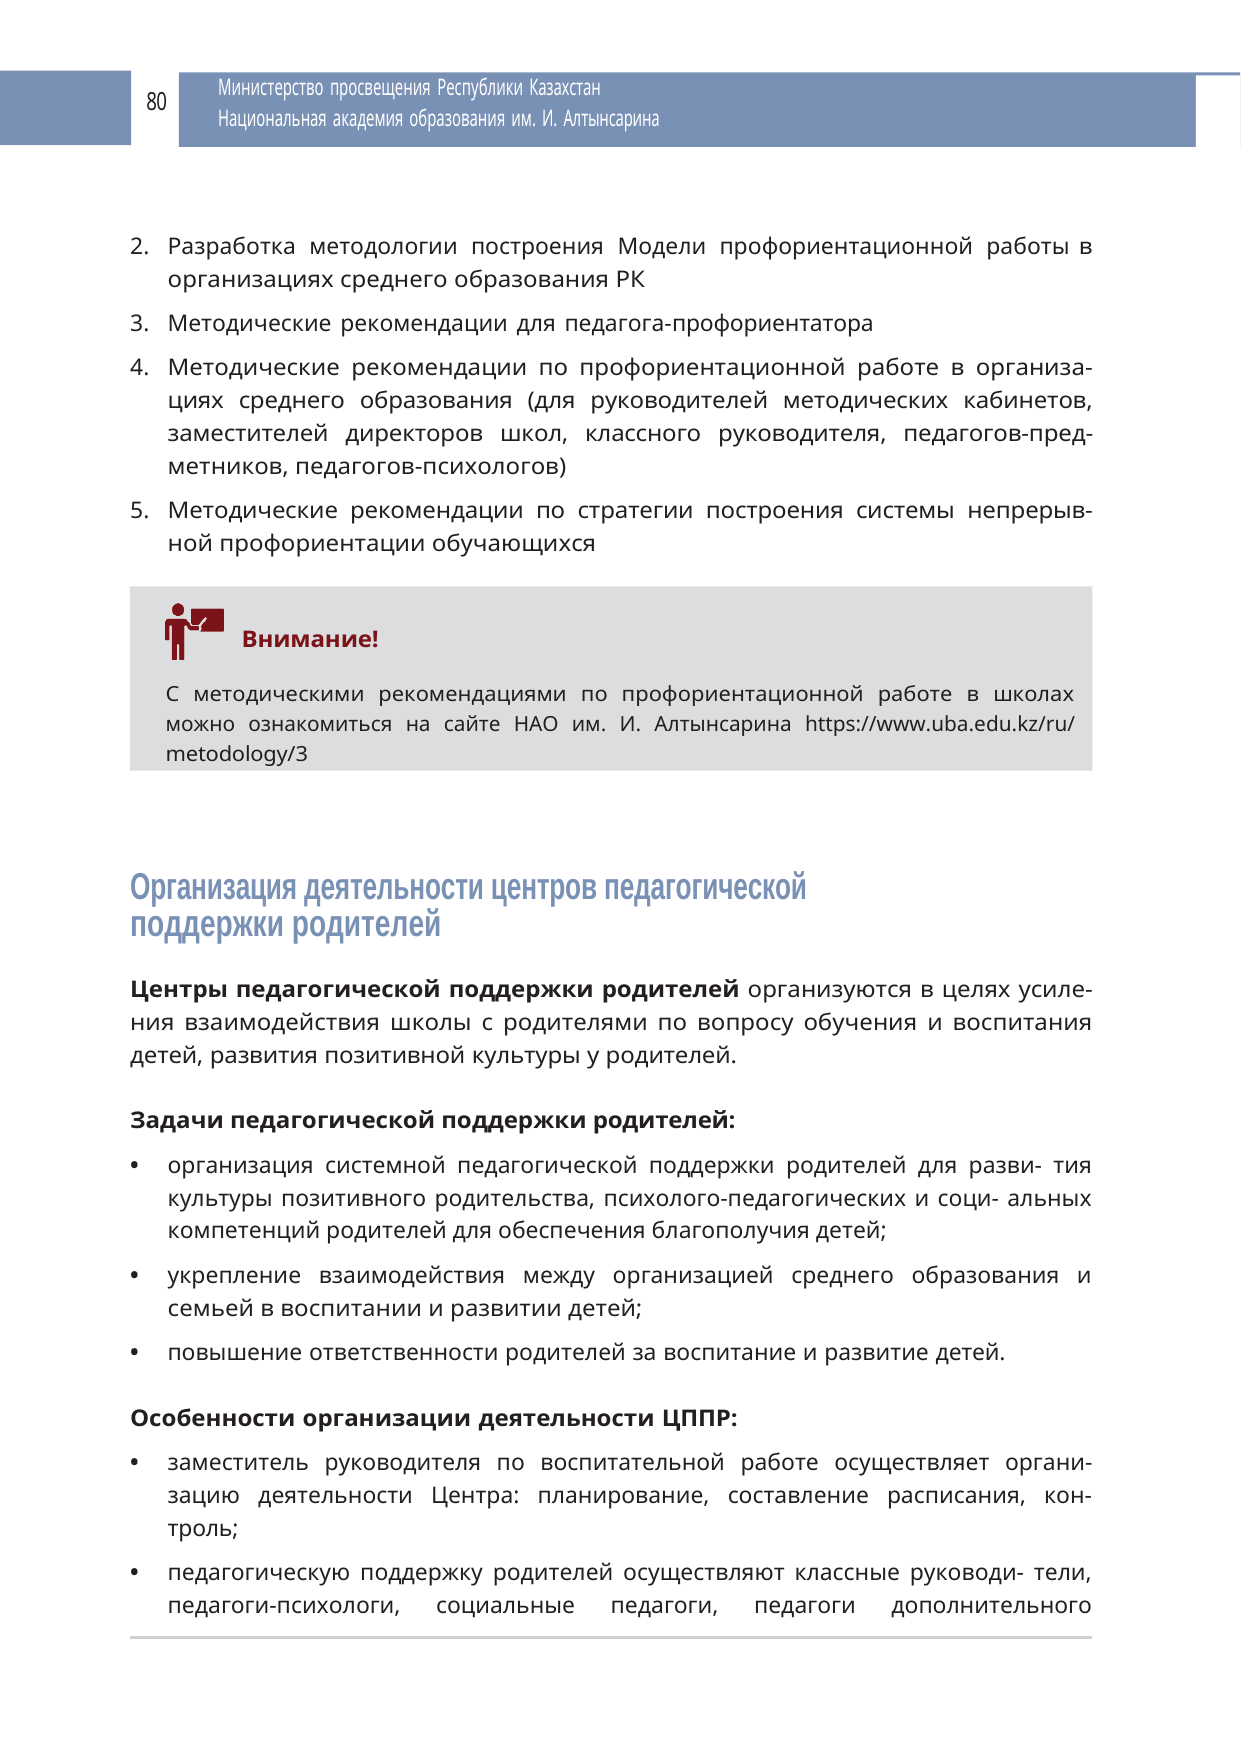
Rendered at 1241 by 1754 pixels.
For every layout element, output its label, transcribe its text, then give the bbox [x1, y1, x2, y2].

subtitle Организация деятельности центров педагогической поддержки родителей [130, 870, 955, 944]
picture [165, 603, 224, 660]
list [130, 1556, 1093, 1620]
text Министерство просвещения Республики Казахстан [218, 79, 1163, 99]
list повышение ответственности родителей за воспитание и развитие детей. [130, 1336, 1163, 1367]
list укрепление взаимодействия между организацией среднего образования и семьей в воспитании и развитии детей; [130, 1259, 1093, 1323]
subtitle Особенности организации деятельности ЦППР: [130, 1402, 1163, 1433]
list Методические рекомендации для педагога-профориентатора [130, 307, 1163, 338]
list Разработка методологии построения Модели профориентационной работы в организациях среднего образования РК [130, 230, 1093, 294]
subtitle Задачи педагогической поддержки родителей: [130, 1104, 1163, 1135]
text 80 Национальная академия образования им. И. Алтынсарина [146, 99, 1163, 133]
list заместитель руководителя по воспитательной работе осуществляет органи- зацию деятельности Центра: планирование, составление расписания, кон- троль; [130, 1446, 1093, 1543]
list Методические рекомендации по профориентационной работе в организа- циях среднего образования (для руководителей методических кабинетов, заместителей директоров школ, классного руководителя, педагогов-пред- метников, педагогов-психологов) [130, 351, 1093, 481]
list Методические рекомендации по стратегии построения системы непрерыв- ной профориентации обучающихся [130, 494, 1093, 558]
list организация системной педагогической поддержки родителей для разви- тия культуры позитивного родительства, психолого-педагогических и соци- альных компетенций родителей для обеспечения благополучия детей; [130, 1149, 1093, 1246]
text Центры педагогической поддержки родителей организуются в целях усиле- ния взаимодействия школы с родителями по вопросу обучения и воспитания детей, развития позитивной культуры у родителей. [130, 973, 1093, 1070]
